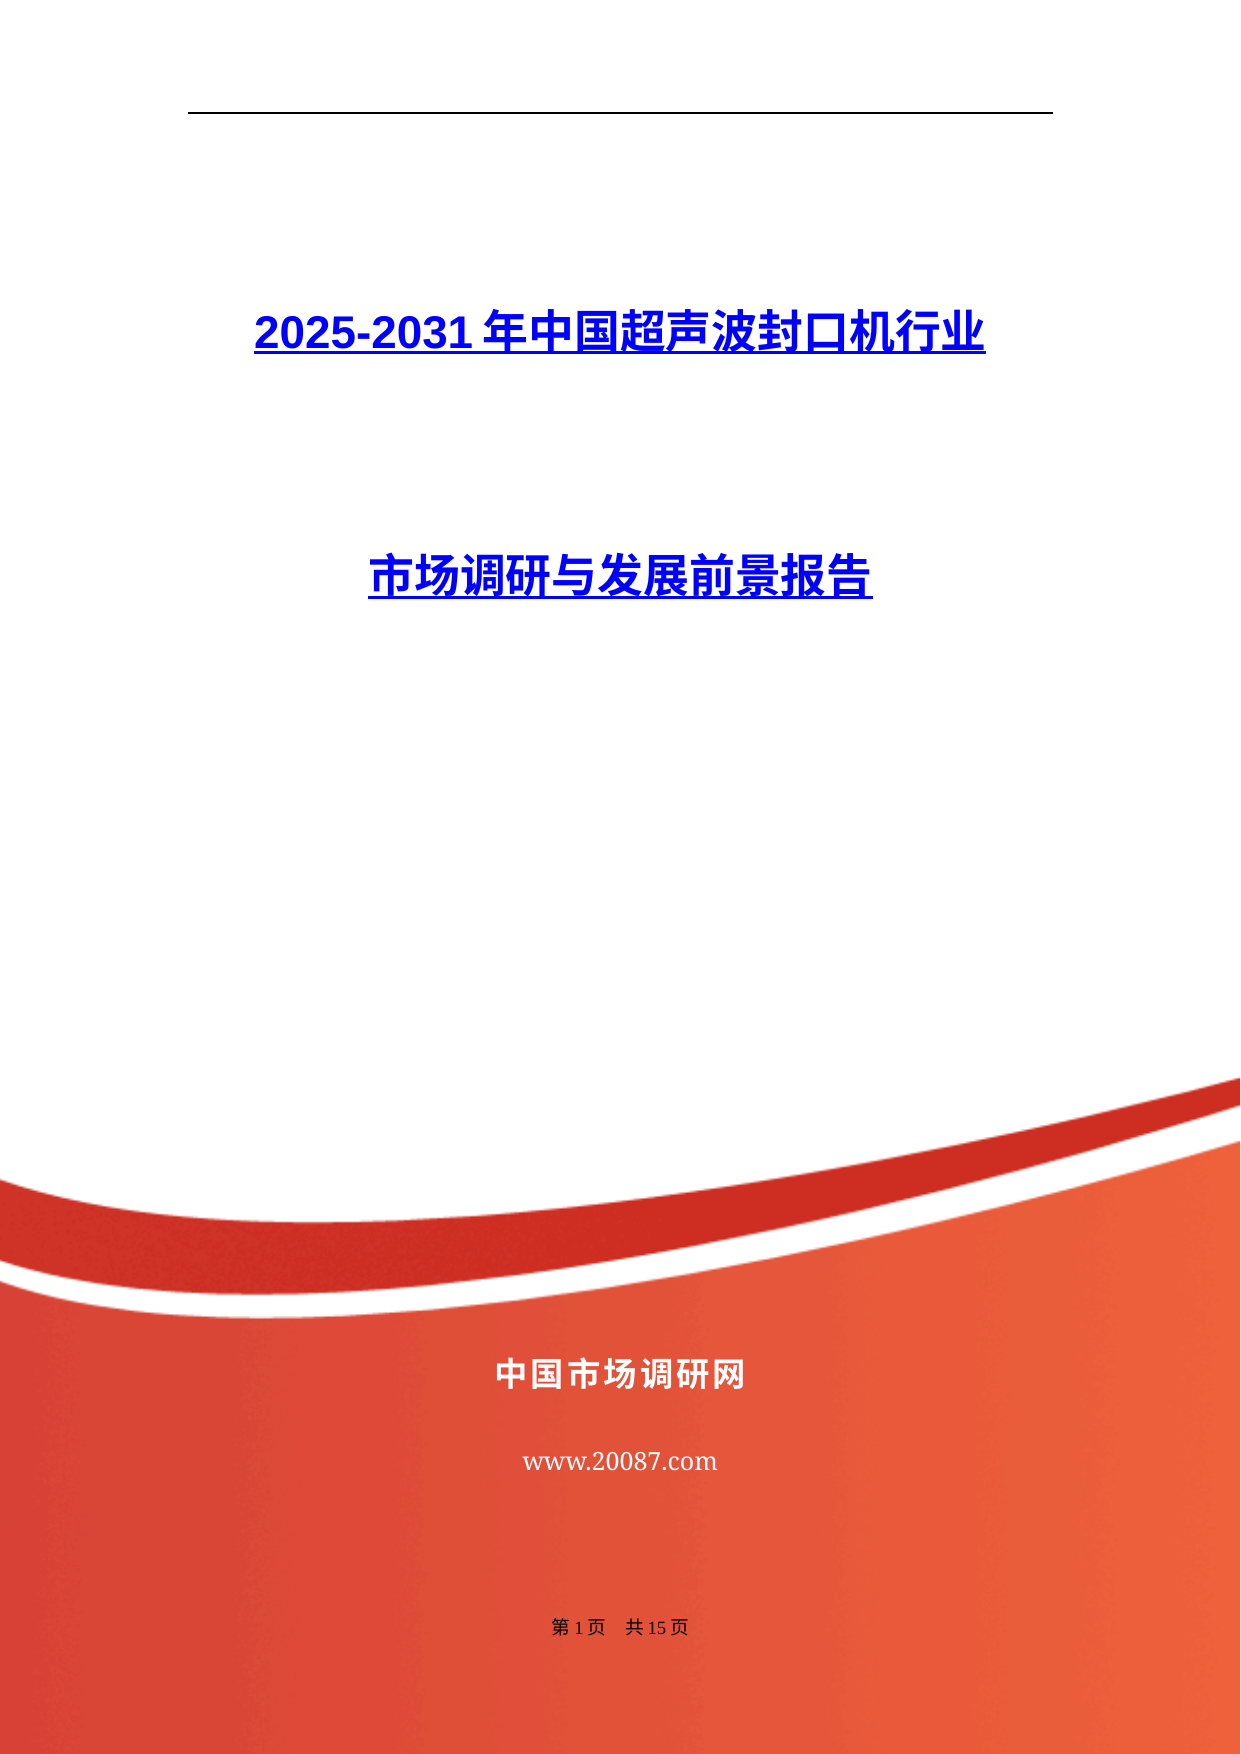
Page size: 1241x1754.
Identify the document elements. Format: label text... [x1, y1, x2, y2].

text www.20087.com [187, 1428, 1053, 1493]
table_header 2025-2031年中国超声波封口机行业市场调研与发展前景报告 [188, 207, 1053, 773]
picture [0, 1006, 1241, 1754]
subtitle 中国市场调研网 [187, 1339, 1053, 1404]
